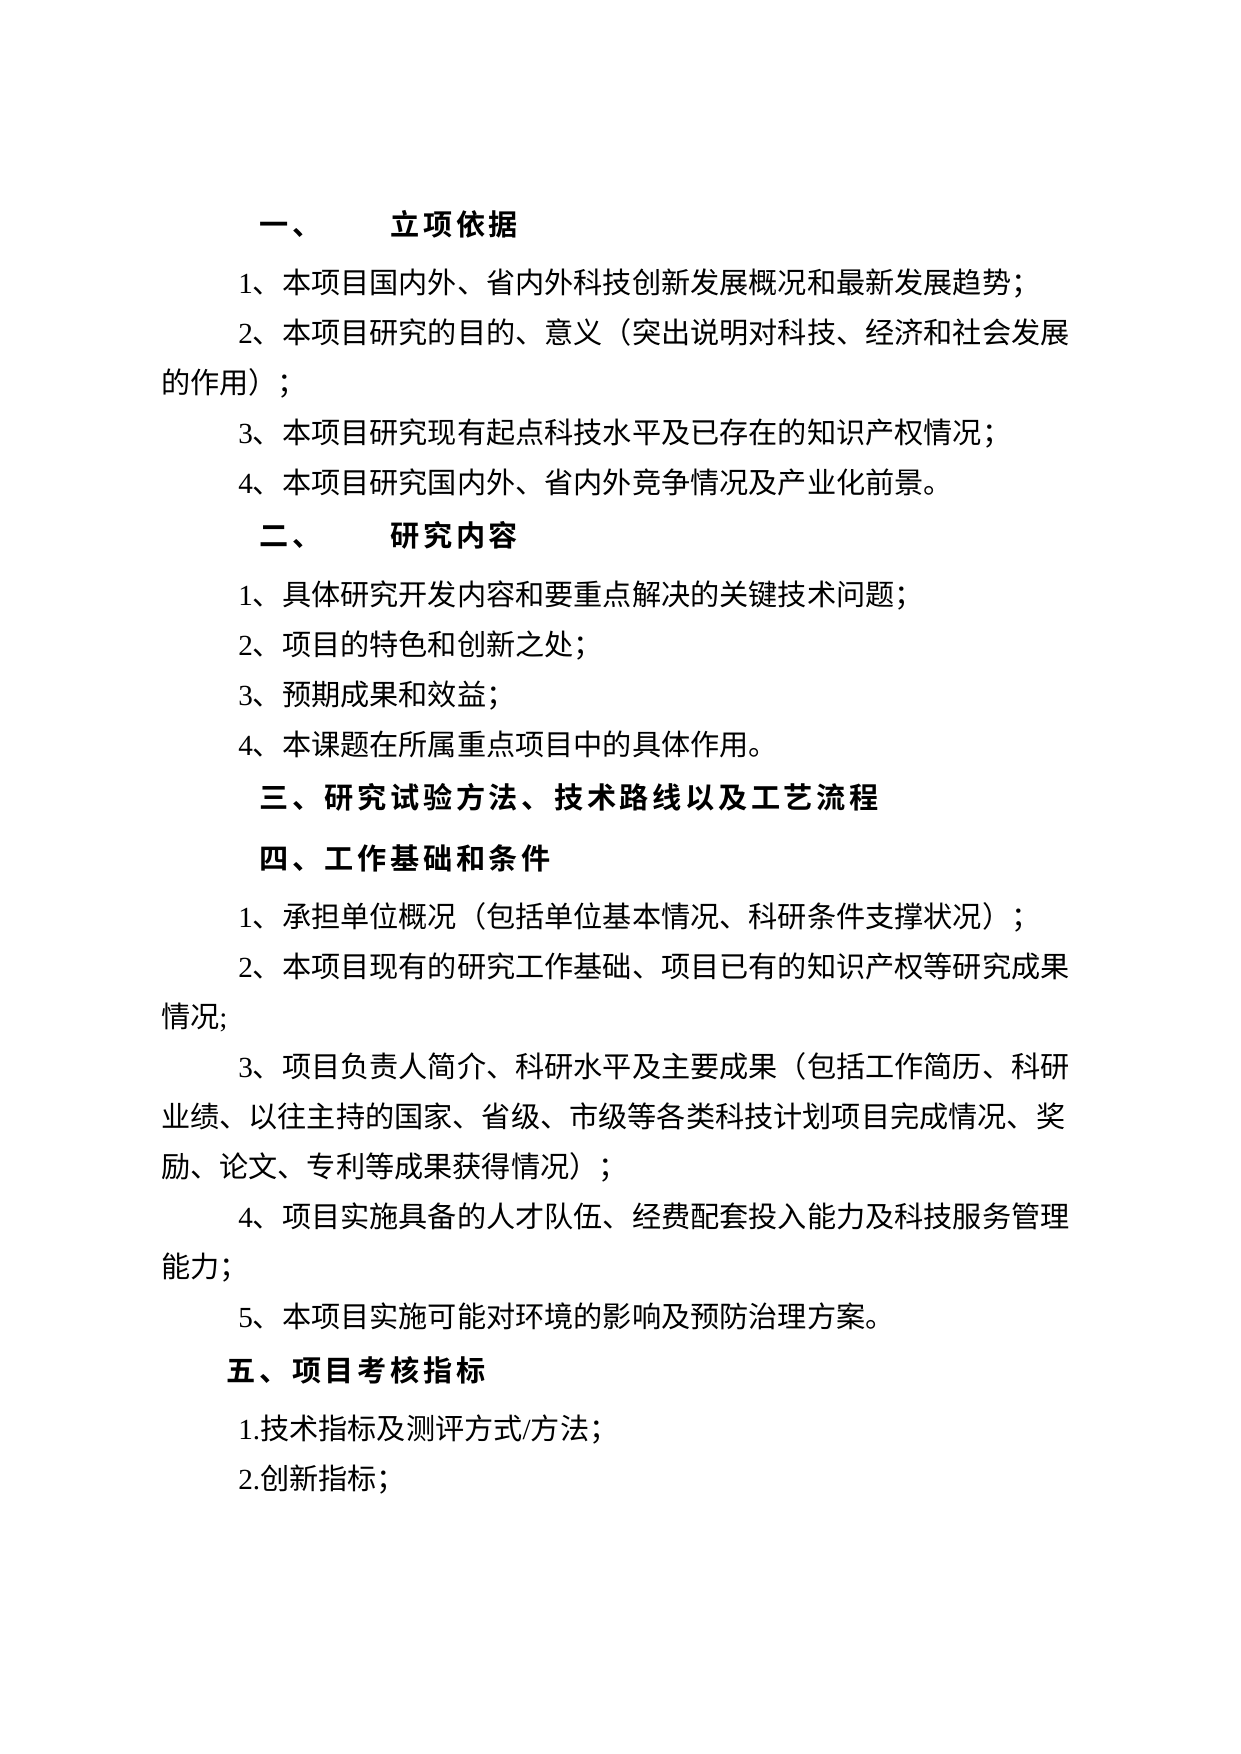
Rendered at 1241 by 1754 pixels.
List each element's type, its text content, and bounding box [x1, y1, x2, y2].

text 四、工作基础和条件 [161, 826, 1079, 888]
text 4、本课题在所属重点项目中的具体作用。 [161, 715, 1079, 765]
list 研究内容 [228, 503, 1079, 565]
text 3、本项目研究现有起点科技水平及已存在的知识产权情况； [161, 403, 1079, 453]
text 1、承担单位概况（包括单位基本情况、科研条件支撑状况）； [161, 888, 1079, 938]
text 4、本项目研究国内外、省内外竞争情况及产业化前景。 [161, 453, 1079, 503]
text 3、项目负责人简介、科研水平及主要成果（包括工作简历、科研业绩、以往主持的国家、省级、市级等各类科技计划项目完成情况、奖励、论文、专利等成果获得情况）； [161, 1038, 1079, 1188]
text 2、项目的特色和创新之处； [161, 615, 1079, 665]
text 五、项目考核指标 [161, 1338, 1079, 1399]
text 1、本项目国内外、省内外科技创新发展概况和最新发展趋势； [161, 253, 1079, 303]
text 2、本项目现有的研究工作基础、项目已有的知识产权等研究成果情况; [161, 938, 1079, 1038]
text 1.技术指标及测评方式/方法； [161, 1399, 1079, 1449]
text 5、本项目实施可能对环境的影响及预防治理方案。 [161, 1288, 1079, 1338]
text 三、研究试验方法、技术路线以及工艺流程 [161, 765, 1079, 826]
text 1、具体研究开发内容和要重点解决的关键技术问题； [161, 565, 1079, 615]
list 立项依据 [228, 192, 1079, 253]
text 2.创新指标； [161, 1449, 1079, 1499]
text 2、本项目研究的目的、意义（突出说明对科技、经济和社会发展的作用）； [161, 303, 1079, 403]
text 3、预期成果和效益； [161, 665, 1079, 715]
text 4、项目实施具备的人才队伍、经费配套投入能力及科技服务管理能力； [161, 1188, 1079, 1288]
